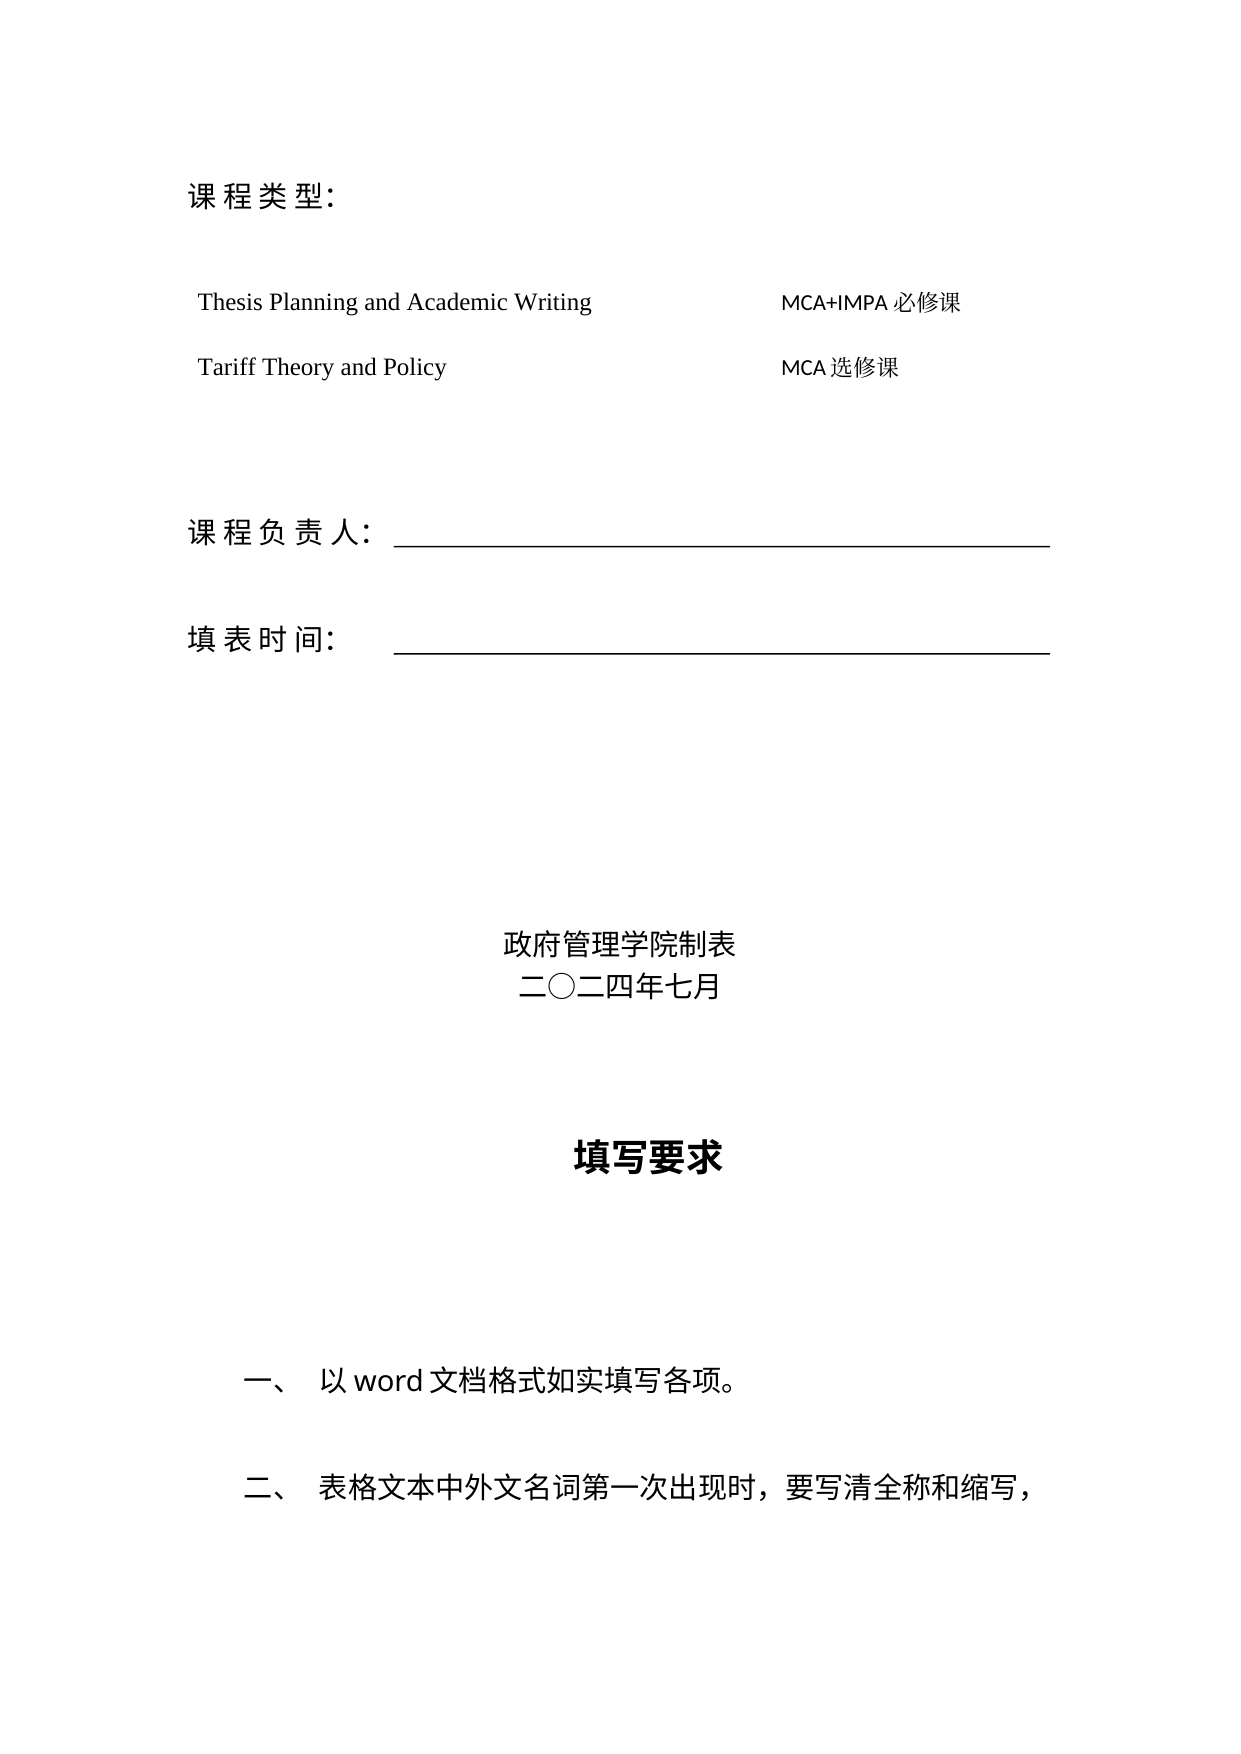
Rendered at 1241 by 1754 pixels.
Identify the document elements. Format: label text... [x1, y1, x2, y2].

text 填写要求 [187, 1122, 1053, 1187]
text 课 程 负 责 人： [187, 498, 1053, 563]
table_cell MCA选修课 [770, 334, 1043, 399]
table_header Thesis Planning and Academic Writing [186, 269, 769, 334]
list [244, 1454, 1050, 1519]
text 二○二四年七月 [187, 964, 1053, 1006]
list 以word文档格式如实填写各项。 [244, 1346, 1053, 1411]
text 课 程 类 型： [187, 162, 1053, 227]
table_cell Tariff Theory and Policy [186, 334, 769, 399]
text 政府管理学院制表 [187, 922, 1053, 964]
table_header MCA+IMPA 必修课 [770, 269, 1043, 334]
text 填 表 时 间： [187, 605, 1053, 670]
